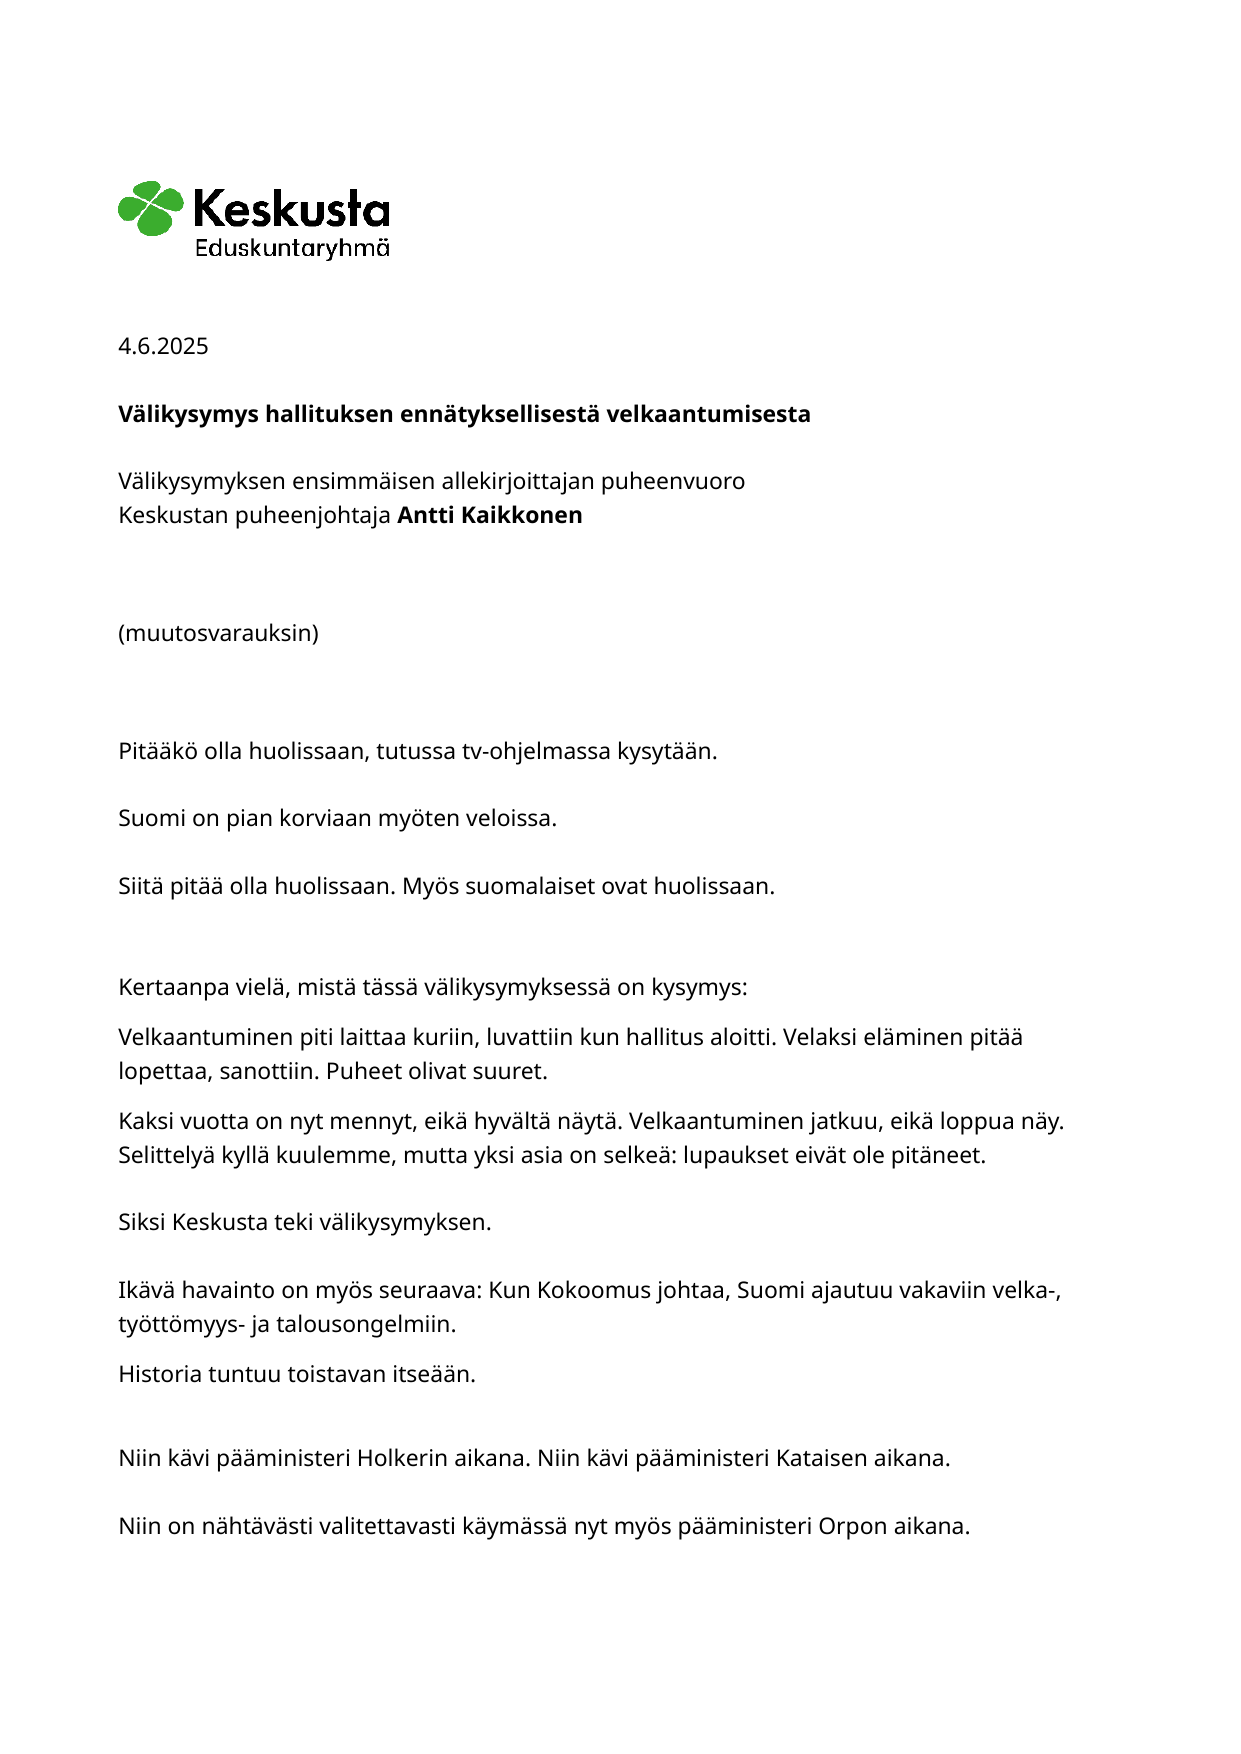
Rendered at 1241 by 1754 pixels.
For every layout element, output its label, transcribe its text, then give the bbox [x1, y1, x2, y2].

text Kertaanpa vielä, mistä tässä välikysymyksessä on kysymys: [118, 971, 1122, 1002]
text (muutosvarauksin) [118, 617, 1122, 682]
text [118, 1408, 1122, 1541]
text Velkaantuminen piti laittaa kuriin, luvattiin kun hallitus aloitti. Velaksi eläminen pitää lopettaa, sanottiin. Puheet olivat suuret. [118, 1021, 1122, 1086]
text Pitääkö olla huolissaan, tutussa tv-ohjelmassa kysytään. Suomi on pian korviaan myöten veloissa. Siitä pitää olla huolissaan. Myös suomalaiset ovat huolissaan. [118, 701, 1122, 901]
picture [118, 181, 389, 261]
text Historia tuntuu toistavan itseään. [118, 1358, 1122, 1389]
text 4.6.2025 Välikysymys hallituksen ennätyksellisestä velkaantumisesta Välikysymyksen ensimmäisen allekirjoittajan puheenvuoro Keskustan puheenjohtaja Antti Kaikkonen [118, 330, 1122, 598]
text Kaksi vuotta on nyt mennyt, eikä hyvältä näytä. Velkaantuminen jatkuu, eikä loppua näy. Selittelyä kyllä kuulemme, mutta yksi asia on selkeä: lupaukset eivät ole pitäneet. Siksi Keskusta teki välikysymyksen. Ikävä havainto on myös seuraava: Kun Kokoomus johtaa, Suomi ajautuu vakaviin velka-, työttömyys- ja talousongelmiin. [118, 1105, 1122, 1339]
